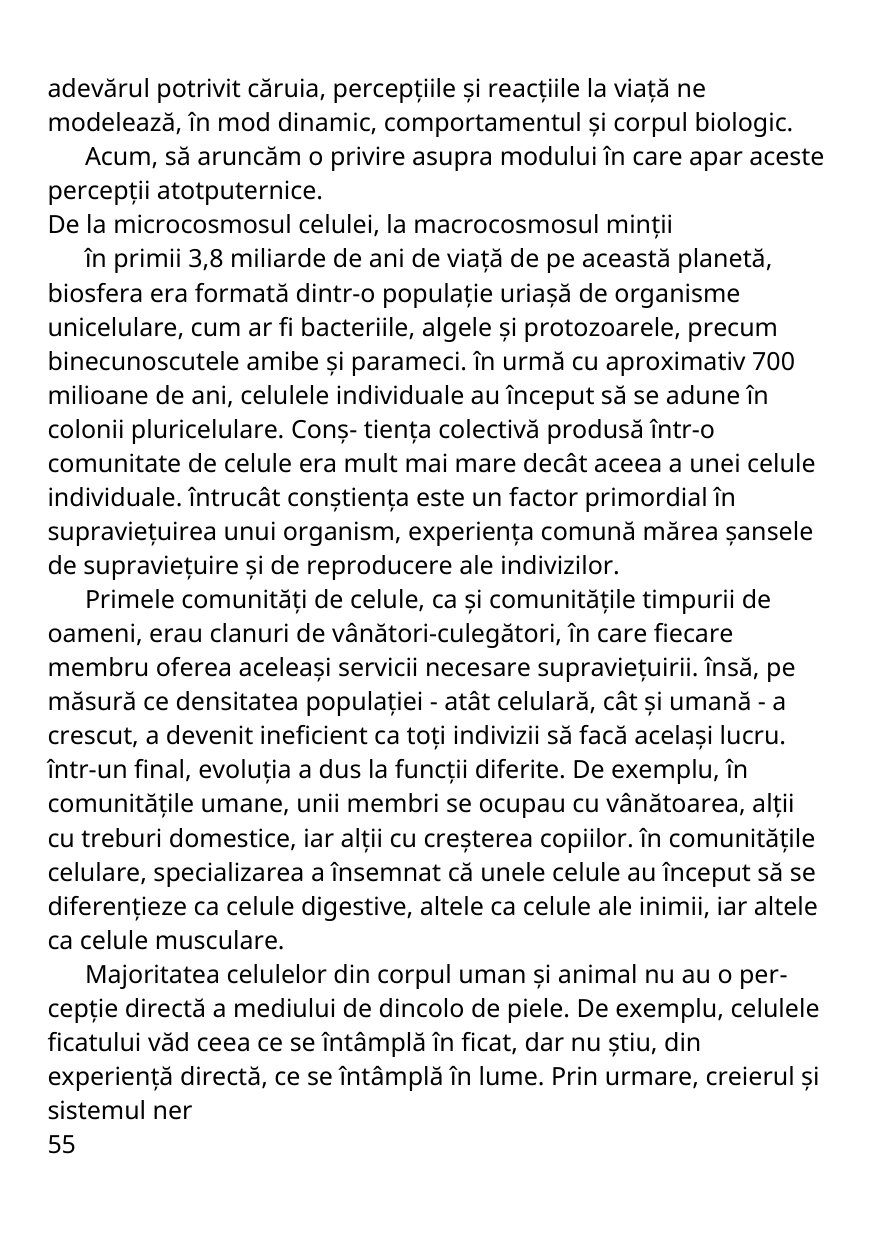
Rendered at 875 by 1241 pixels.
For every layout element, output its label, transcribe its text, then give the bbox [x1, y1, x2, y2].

text Primele comunităţi de celule, ca şi comunităţile timpurii de oameni, erau clanuri de vânători-culegători, în care fiecare membru oferea aceleaşi servicii necesare supravieţuirii. însă, pe măsură ce densitatea populaţiei - atât celulară, cât şi umană - a crescut, a devenit ineficient ca toţi indivizii să facă acelaşi lucru. într-un final, evoluţia a dus la funcţii diferite. De exemplu, în comunităţile umane, unii membri se ocupau cu vânătoarea, alţii cu treburi domestice, iar alţii cu creşterea copiilor. în comunităţile celulare, specializarea a însemnat că unele celule au început să se diferenţieze ca celule digestive, altele ca celule ale inimii, iar altele ca celule musculare. [47, 582, 827, 956]
text Majoritatea celulelor din corpul uman şi animal nu au o percepţie directă a mediului de dincolo de piele. De exemplu, celulele ficatului văd ceea ce se întâmplă în ficat, dar nu ştiu, din experienţă directă, ce se întâmplă în lume. Prin urmare, creierul şi sistemul ner [47, 956, 827, 1127]
text De la microcosmosul celulei, la macrocosmosul minţii [47, 207, 827, 241]
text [47, 71, 827, 139]
text 55 [47, 1127, 827, 1161]
text în primii 3,8 miliarde de ani de viaţă de pe această planetă, biosfera era formată dintr-o populaţie uriaşă de organisme unicelulare, cum ar fi bacteriile, algele şi protozoarele, precum binecunoscutele amibe şi parameci. în urmă cu aproximativ 700 milioane de ani, celulele individuale au început să se adune în colonii pluricelulare. Conş- tienţa colectivă produsă într-o comunitate de celule era mult mai mare decât aceea a unei celule individuale. întrucât conştienţa este un factor primordial în supravieţuirea unui organism, experienţa comună mărea şansele de supravieţuire şi de reproducere ale indivizilor. [47, 241, 827, 582]
text Acum, să aruncăm o privire asupra modului în care apar aceste percepţii atotputernice. [47, 139, 827, 207]
